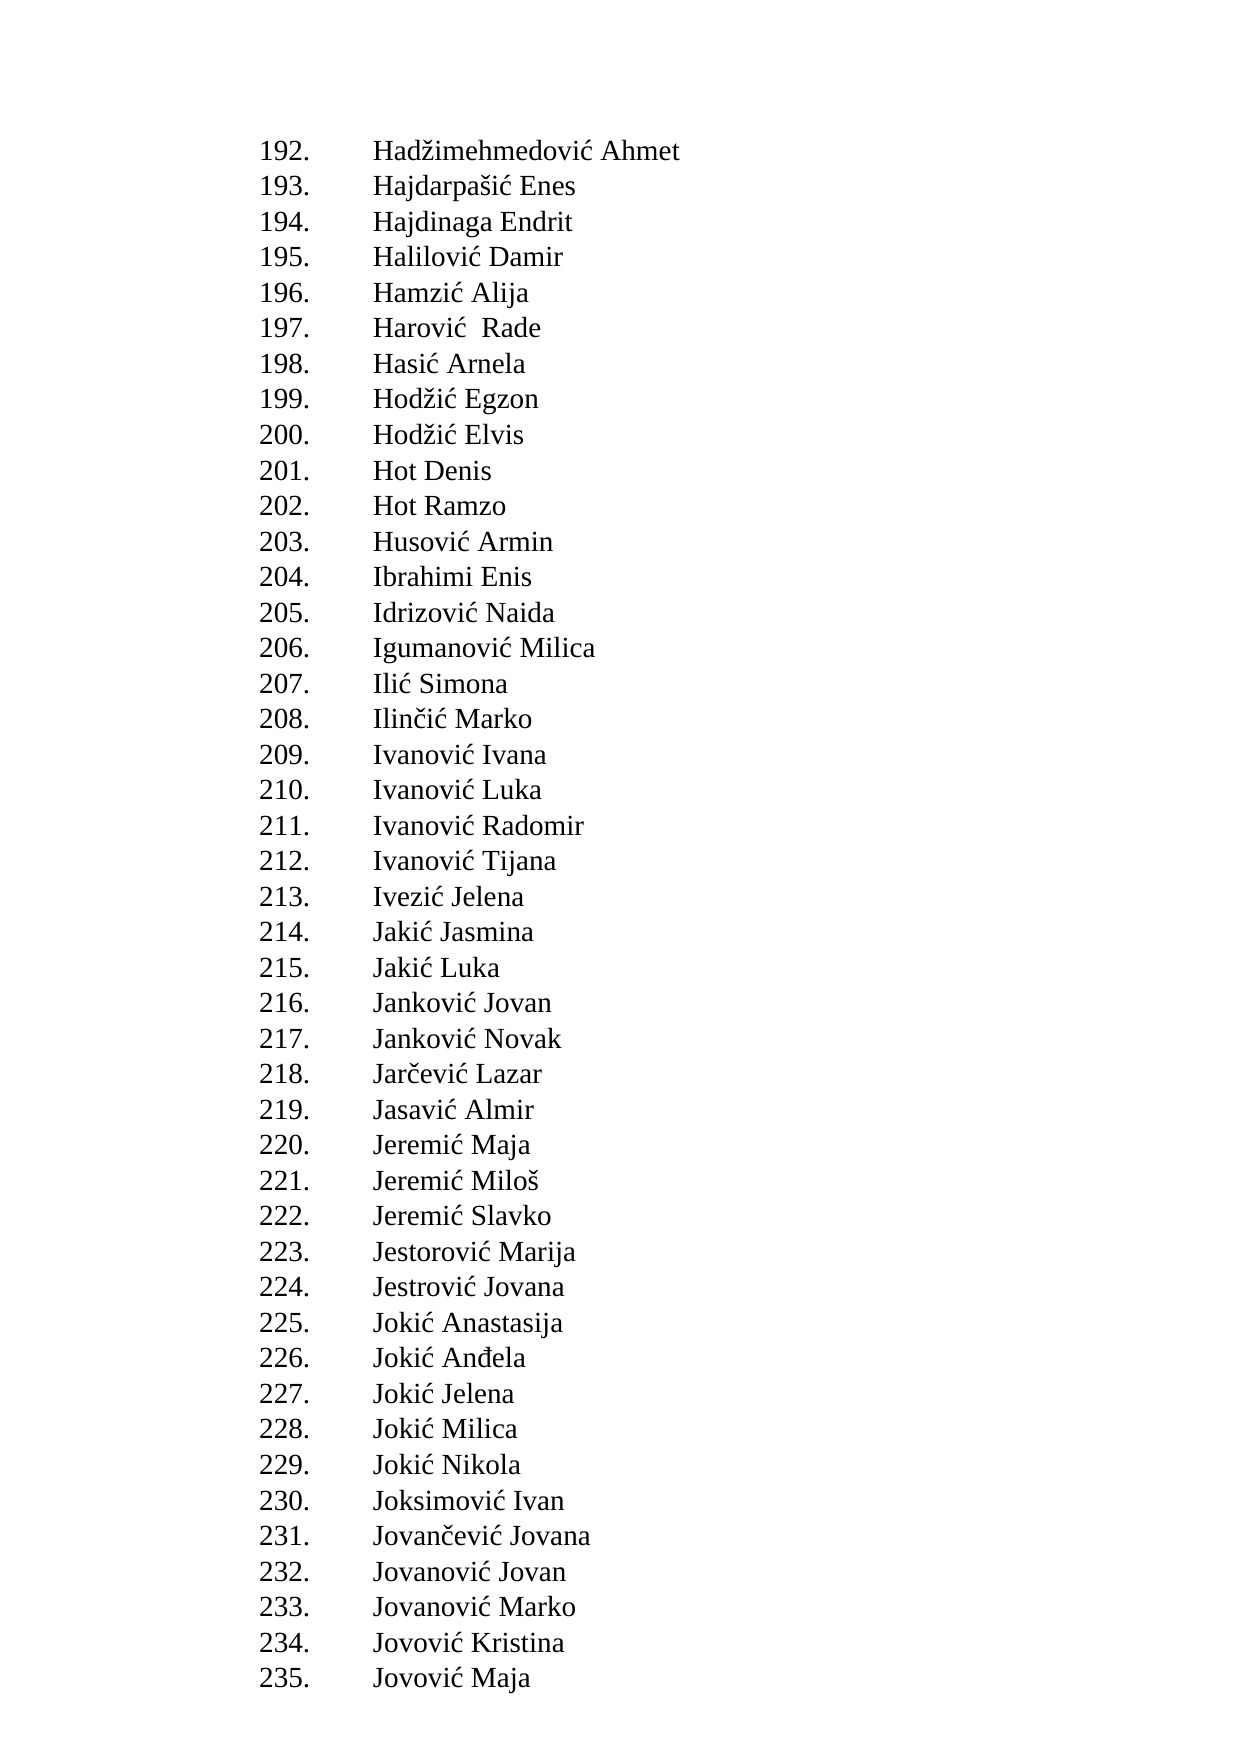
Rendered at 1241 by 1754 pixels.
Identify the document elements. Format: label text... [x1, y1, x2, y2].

list Ivezić Jelena [259, 879, 1092, 912]
list Jasavić Almir [259, 1092, 1092, 1126]
list Igumanović Milica [259, 630, 1092, 664]
list Jovančević Jovana [259, 1518, 1092, 1552]
list Hot Ramzo [259, 488, 1092, 522]
list Hodžić Egzon [259, 382, 1092, 415]
list Janković Jovan [259, 985, 1092, 1019]
list Hot Denis [259, 453, 1092, 486]
list Jarčević Lazar [259, 1056, 1092, 1090]
list Jokić Anđela [259, 1341, 1092, 1374]
list Halilović Damir [259, 239, 1092, 273]
list Jeremić Miloš [259, 1163, 1092, 1197]
list Ivanović Ivana [259, 737, 1092, 770]
list Jeremić Slavko [259, 1198, 1092, 1232]
list Harović Rade [259, 311, 1092, 344]
list Jokić Jelena [259, 1376, 1092, 1410]
list Jokić Milica [259, 1412, 1092, 1445]
list Janković Novak [259, 1021, 1092, 1054]
list Hasić Arnela [259, 346, 1092, 379]
list Ivanović Tijana [259, 843, 1092, 877]
list Jakić Luka [259, 950, 1092, 983]
list Hajdarpašić Enes [259, 168, 1092, 202]
list Ivanović Radomir [259, 808, 1092, 841]
list Jokić Nikola [259, 1447, 1092, 1481]
list Idrizović Naida [259, 595, 1092, 628]
list Jovović Maja [259, 1660, 1092, 1694]
list Jovović Kristina [259, 1625, 1092, 1658]
list Jestrović Jovana [259, 1269, 1092, 1303]
list Hadžimehmedović Ahmet [259, 133, 1092, 166]
list Ilić Simona [259, 666, 1092, 699]
list Husović Armin [259, 524, 1092, 557]
list Ilinčić Marko [259, 701, 1092, 735]
list Jokić Anastasija [259, 1305, 1092, 1339]
list Hajdinaga Endrit [259, 204, 1092, 237]
list Ivanović Luka [259, 772, 1092, 806]
list Jovanović Marko [259, 1589, 1092, 1623]
list Ibrahimi Enis [259, 559, 1092, 593]
list Hodžić Elvis [259, 417, 1092, 451]
list Hamzić Alija [259, 275, 1092, 308]
list Jovanović Jovan [259, 1554, 1092, 1587]
list Jestorović Marija [259, 1234, 1092, 1268]
list Joksimović Ivan [259, 1483, 1092, 1516]
list Jakić Jasmina [259, 914, 1092, 948]
list Jeremić Maja [259, 1127, 1092, 1161]
